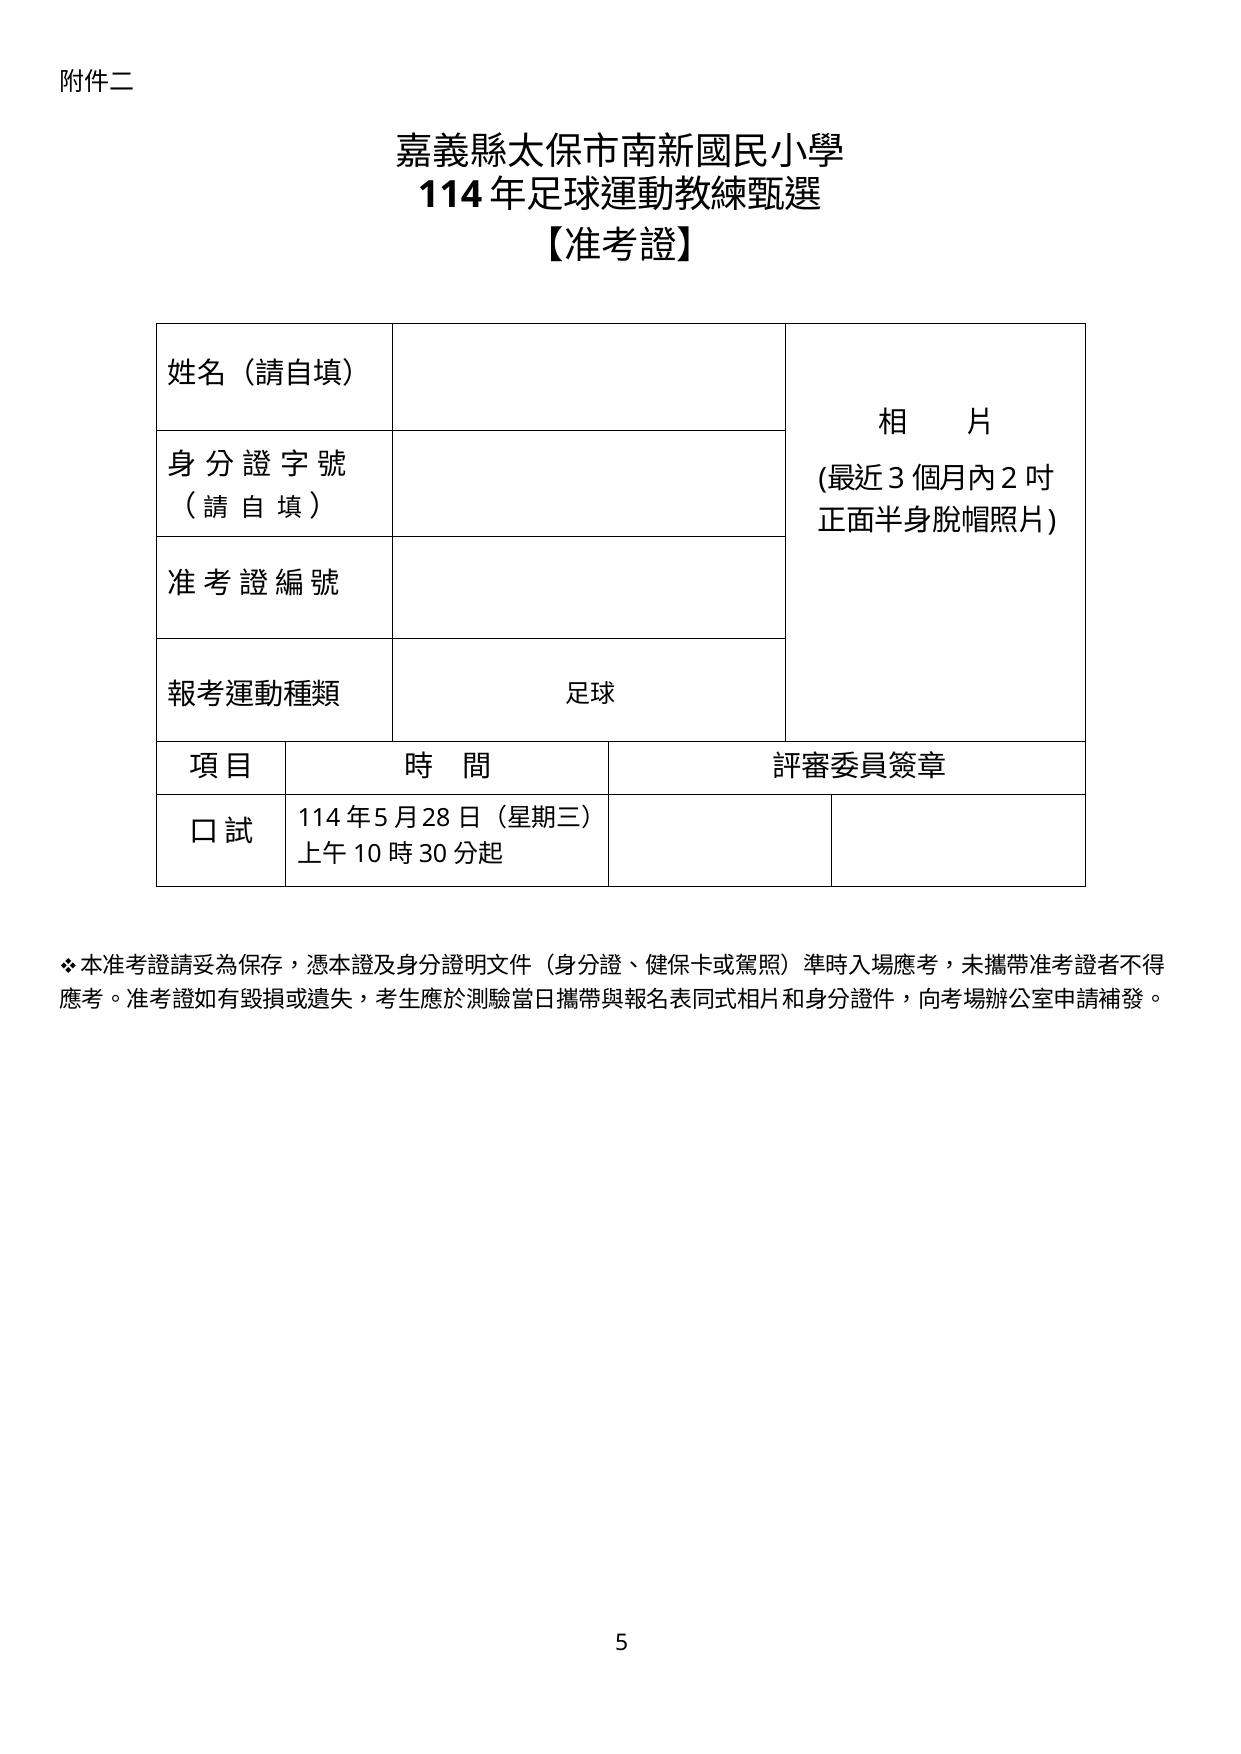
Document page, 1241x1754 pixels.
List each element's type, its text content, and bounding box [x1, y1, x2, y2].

table_cell 時 間 [286, 742, 608, 794]
table_cell 足球 [393, 639, 785, 741]
table_cell 114 年 5 月 28 日（星期三） 上午 10 時 30 分起 [286, 795, 608, 886]
table_cell 准 考 證 編 號 [157, 537, 392, 638]
table_cell [393, 431, 785, 536]
table_cell 口 試 [157, 795, 285, 886]
table_cell 報 考 運 動 種 類 [157, 639, 392, 741]
table_cell [609, 795, 831, 886]
table_header 相 片 (最近 3 個月內 2 吋正面半身脫帽照片) [786, 324, 1085, 741]
text 【准考證】 [304, 214, 936, 269]
table_cell 身 分 證 字 號 （ 請 自 填 ） [157, 431, 392, 536]
table_cell 評審委員簽章 [609, 742, 1085, 794]
table_cell 項 目 [157, 742, 285, 794]
table_cell [393, 537, 785, 638]
list 本准考證請妥為保存，憑本證及身分證明文件（身分證、健保卡或駕照）準時入場應考，未攜帶准考證者不得應考。准考證如有毀損或遺失，考生應於測驗當日攜帶與報名表同式相片和身分證件，向考場辦公室申請補發。 [59, 947, 1187, 1014]
table_header [393, 324, 785, 430]
table_cell [832, 795, 1085, 886]
table_header 姓名（請自填） [157, 324, 392, 430]
